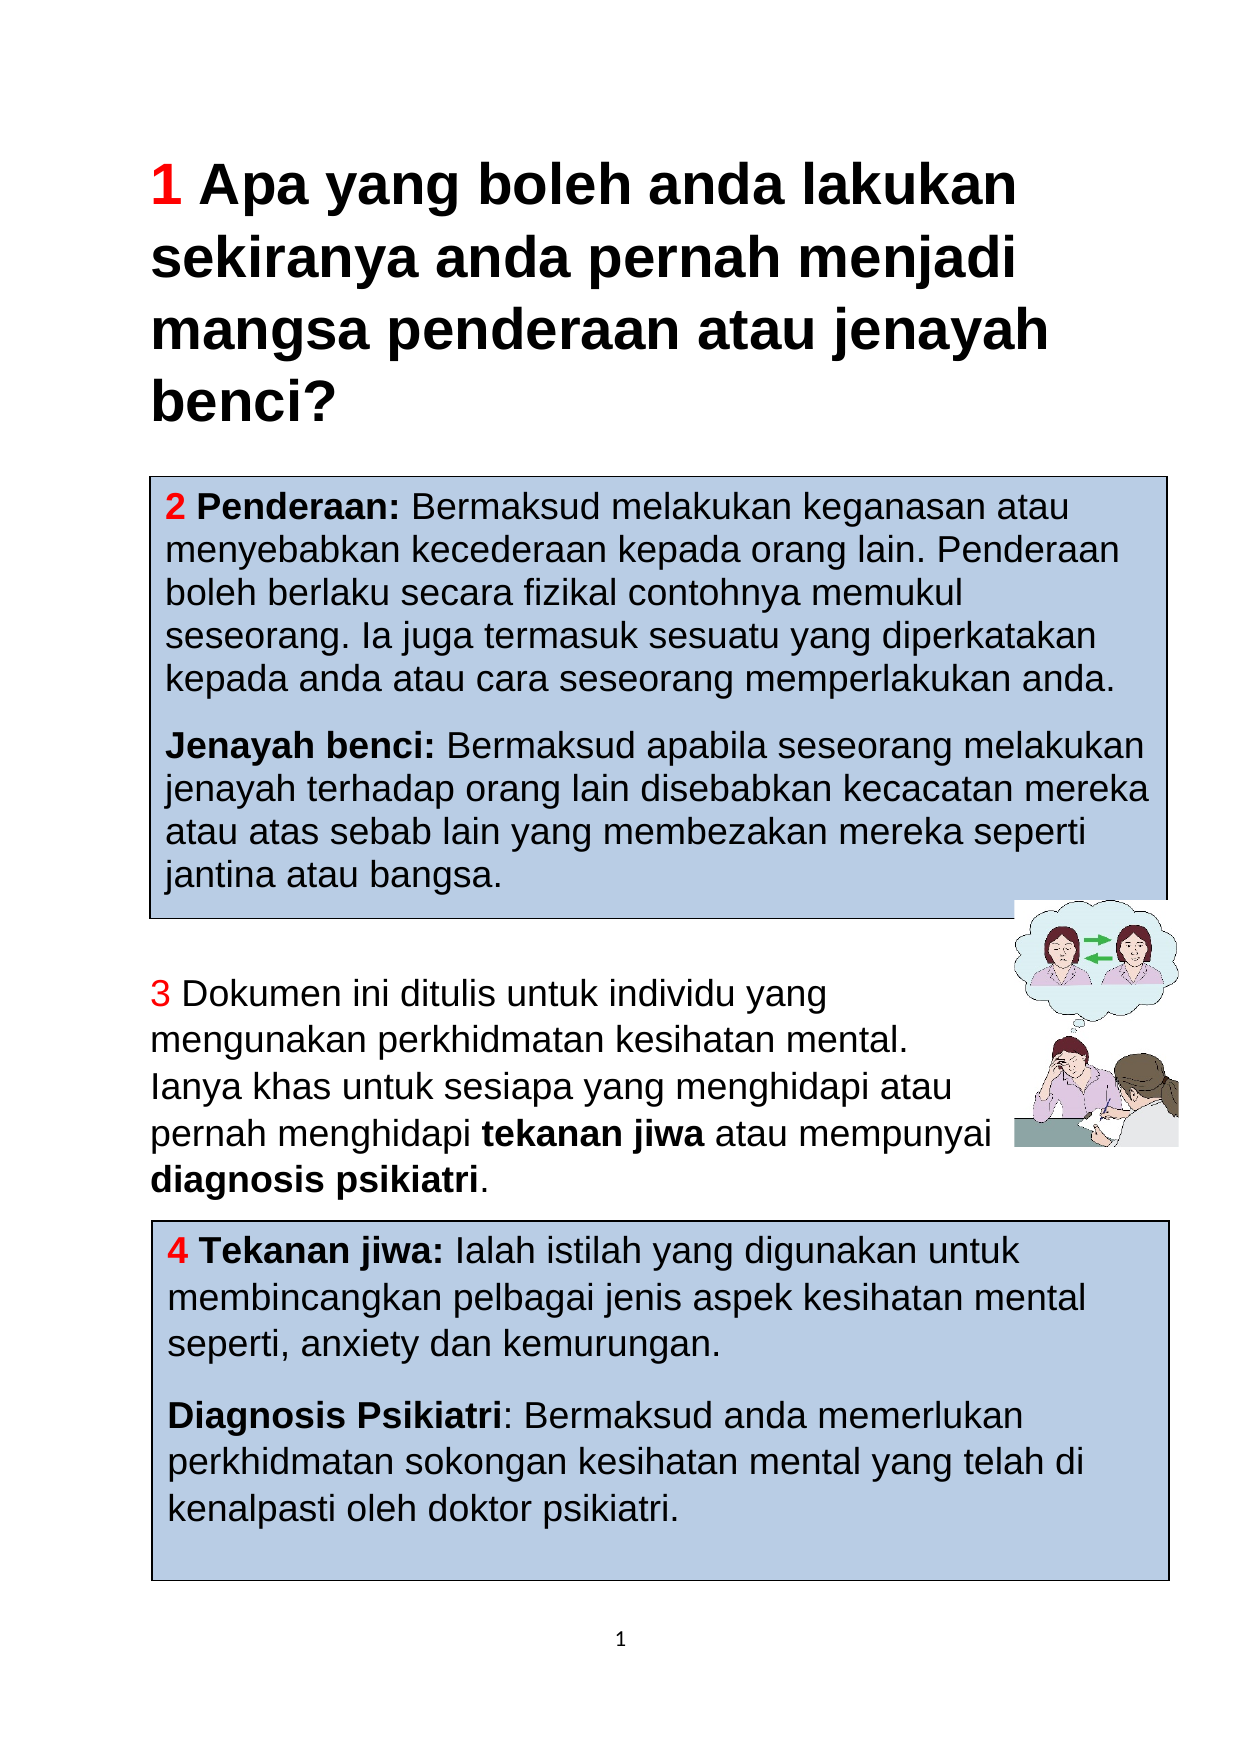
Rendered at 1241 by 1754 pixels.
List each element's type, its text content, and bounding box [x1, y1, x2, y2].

picture [1012, 900, 1179, 1144]
text 1 Apa yang boleh anda lakukan sekiranya anda pernah menjadi mangsa penderaan atau jenayah benci? [150, 150, 1090, 434]
text 3 Dokumen ini ditulis untuk individu yang mengunakan perkhidmatan kesihatan mental. Ianya khas untuk sesiapa yang menghidapi atau pernah menghidapi tekanan jiwa atau mempunyai diagnosis psikiatri. [150, 971, 1090, 1200]
